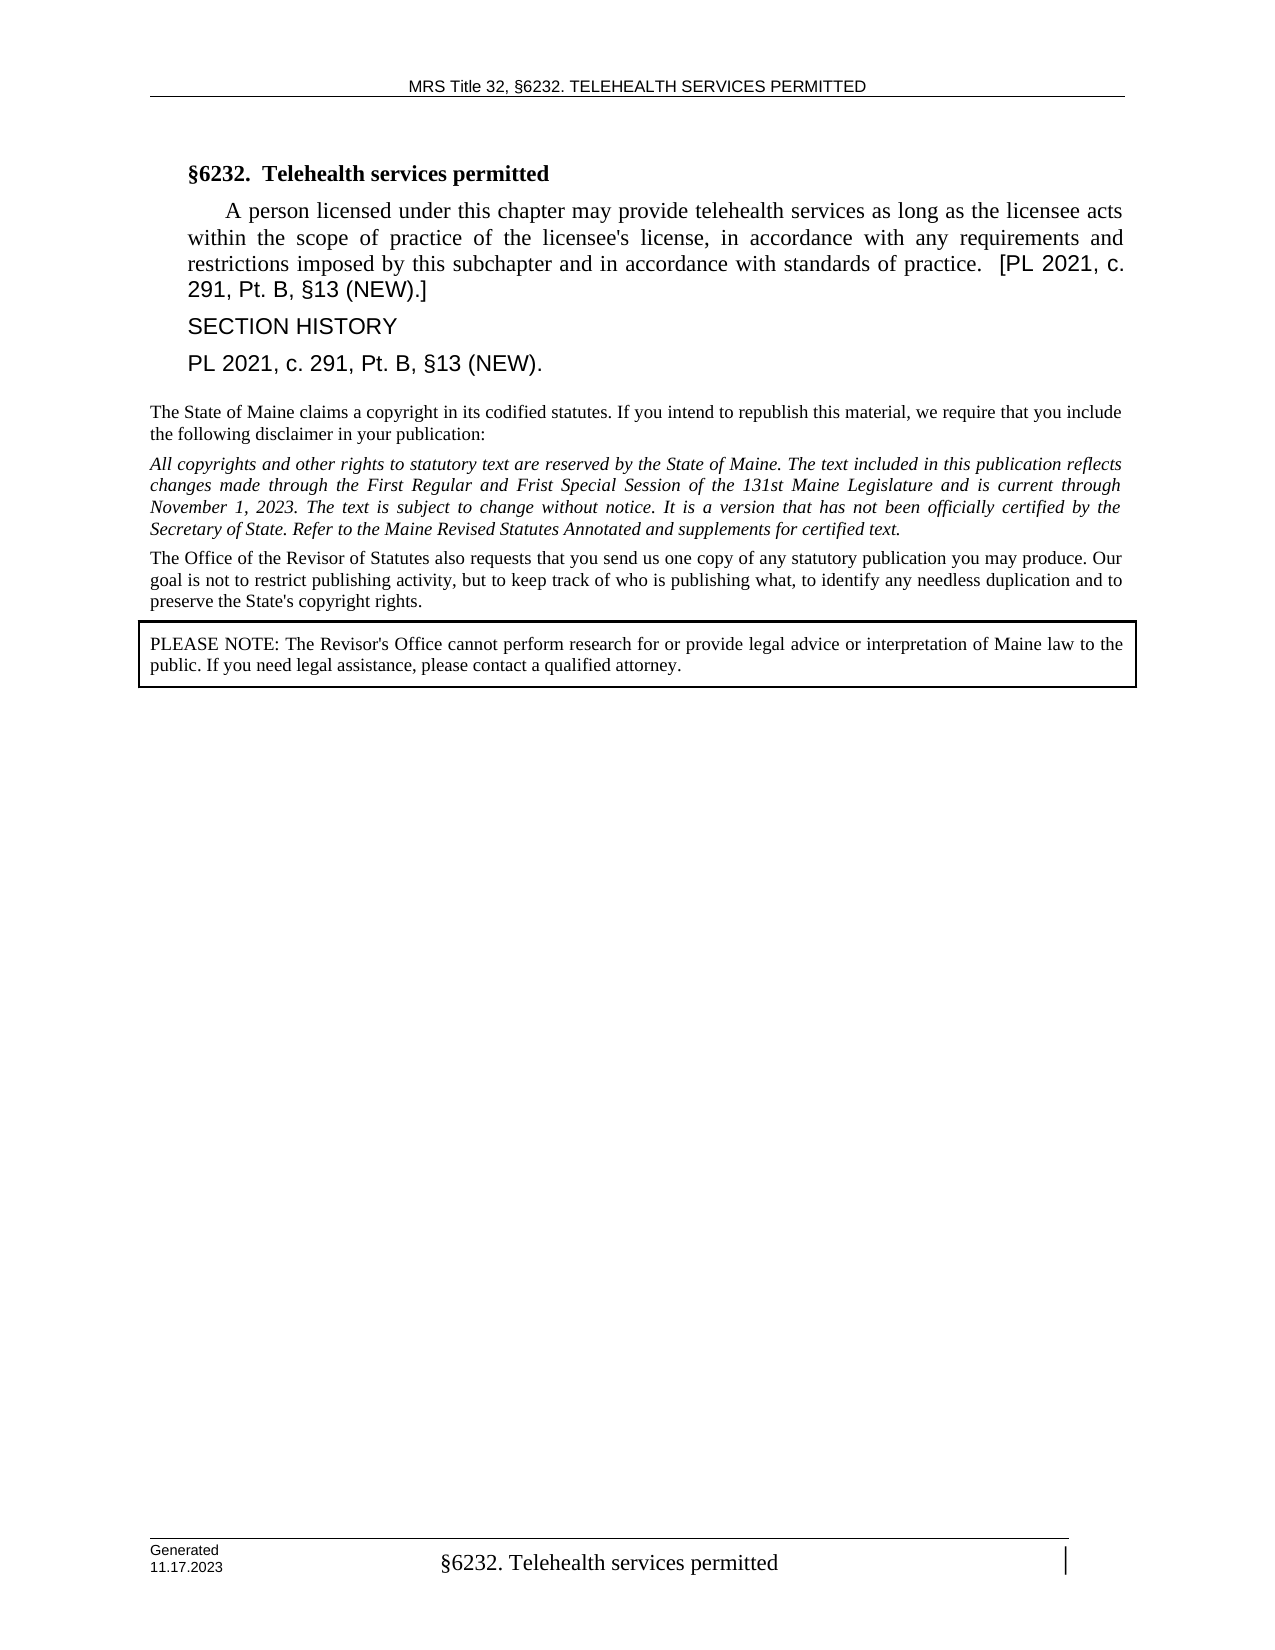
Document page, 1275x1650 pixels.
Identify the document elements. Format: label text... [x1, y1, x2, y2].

text All copyrights and other rights to statutory text are reserved by the State of Maine. The text included in this publication reflects changes made through the First Regular and Frist Special Session of the 131st Maine Legislature and is current through November 1, 2023 . The text is subject to change without notice. It is a version that has not been officially certified by the Secretary of State. Refer to the Maine Revised Statutes Annotated and supplements for certified text. [150, 453, 1125, 539]
text SECTION HISTORY [187, 313, 1125, 339]
text A person licensed under this chapter may provide telehealth services as long as the licensee acts within the scope of practice of the licensee's license, in accordance with any requirements and restrictions imposed by this subchapter and in accordance with standards of practice. [PL 2021, c. 291, Pt. B, §13 (NEW).] [187, 197, 1125, 303]
text PLEASE NOTE: The Revisor's Office cannot perform research for or provide legal advice or interpretation of Maine law to the public. If you need legal assistance, please contact a qualified attorney. [140, 623, 1135, 686]
text PL 2021, c. 291, Pt. B, §13 (NEW). [187, 350, 1125, 376]
text The State of Maine claims a copyright in its codified statutes. If you intend to republish this material, we require that you include the following disclaimer in your publication: [150, 401, 1125, 444]
text §6232. Telehealth services permitted [187, 160, 1125, 187]
text The Office of the Revisor of Statutes also requests that you send us one copy of any statutory publication you may produce. Our goal is not to restrict publishing activity, but to keep track of who is publishing what, to identify any needless duplication and to preserve the State's copyright rights. [150, 547, 1125, 612]
